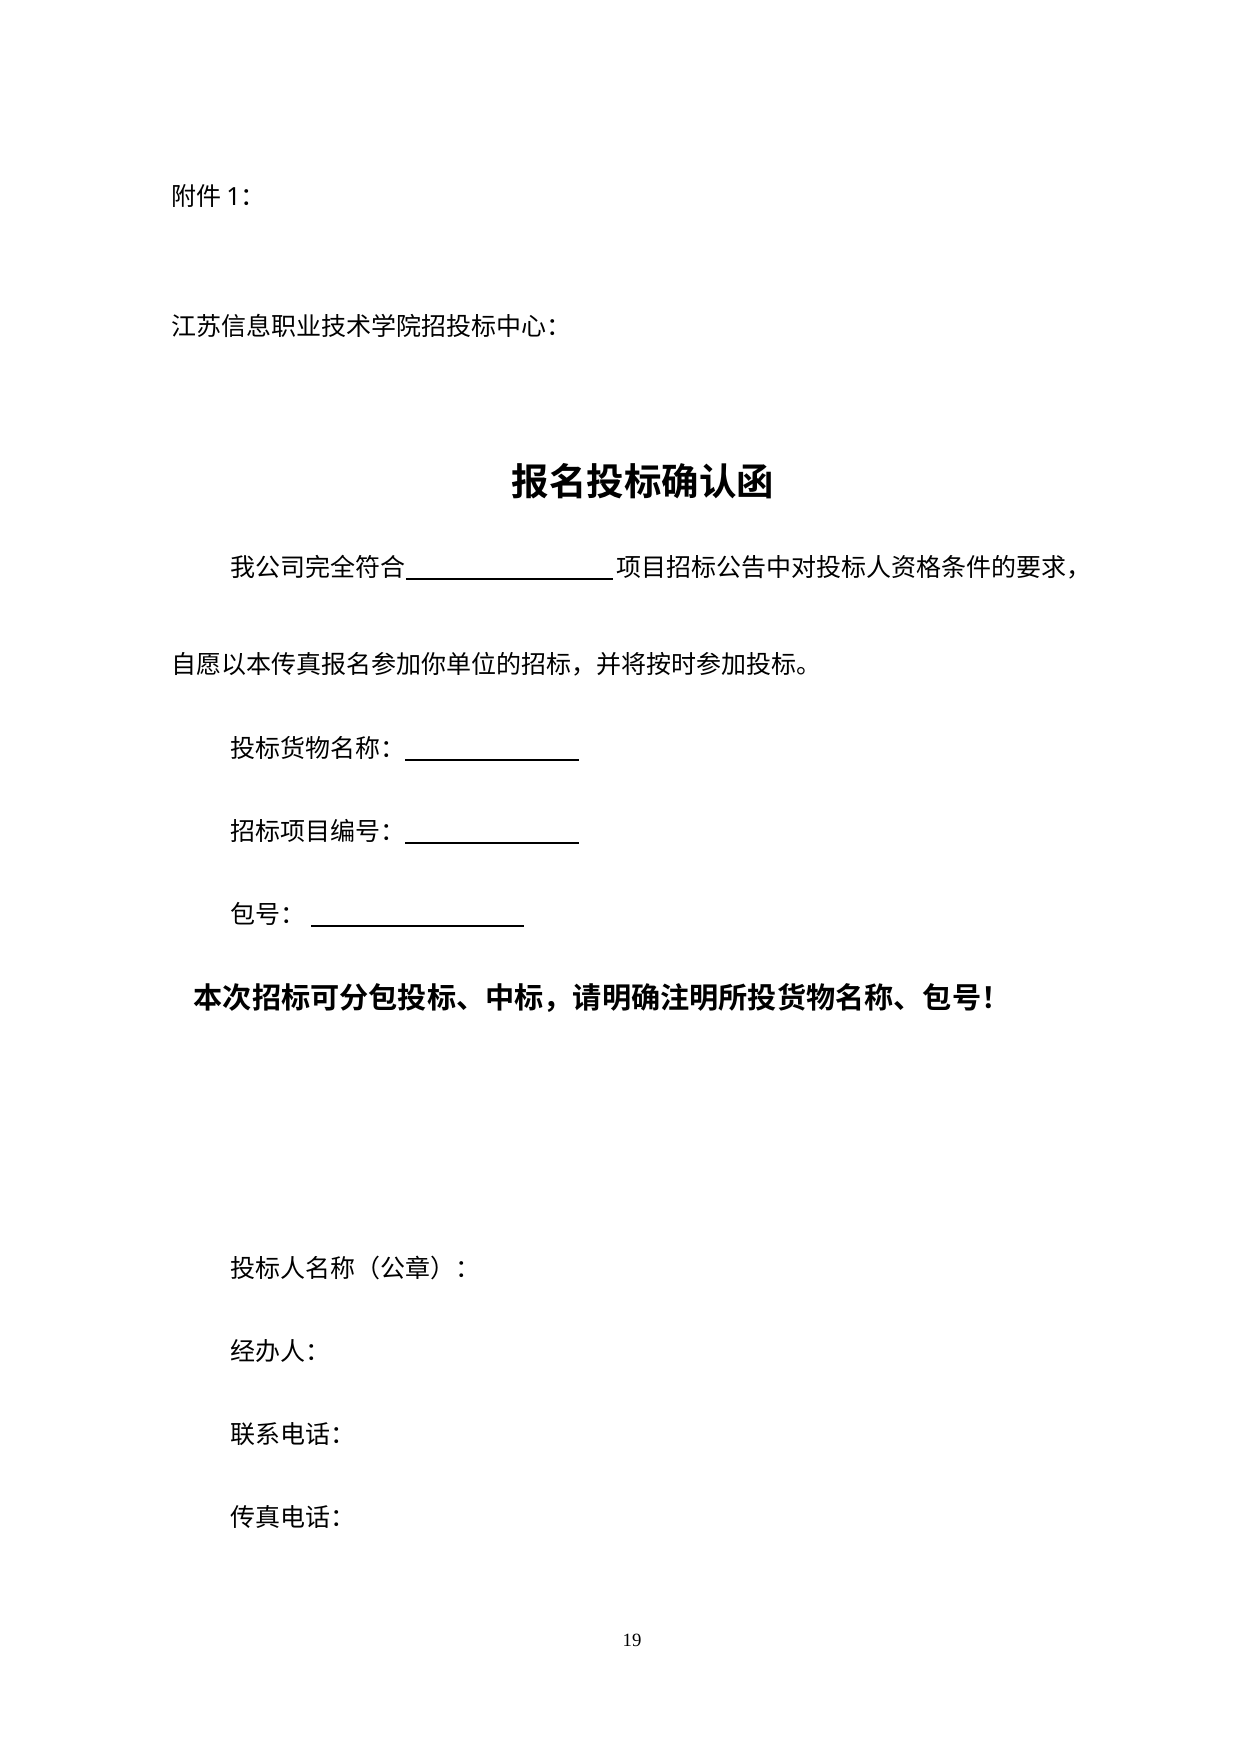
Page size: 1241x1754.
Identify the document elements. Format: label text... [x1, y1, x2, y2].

text 联系电话： [171, 1400, 1092, 1465]
text 我公司完全符合 项目招标公告中对投标人资格条件的要求，自愿以本传真报名参加你单位的招标，并将按时参加投标。 [171, 533, 1092, 696]
text 本次招标可分包投标、中标，请明确注明所投货物名称、包号！ [157, 963, 1129, 1028]
text 招标项目编号： [171, 797, 1092, 862]
text 江苏信息职业技术学院招投标中心： [171, 292, 1092, 357]
text 传真电话： [171, 1483, 1092, 1548]
text 投标货物名称： [171, 714, 1092, 779]
text 附件1： [171, 162, 1092, 227]
text 报名投标确认函 [156, 452, 1129, 506]
text 经办人： [171, 1317, 1092, 1382]
text 包号： [171, 880, 1092, 945]
text 投标人名称（公章）： [171, 1234, 1092, 1299]
